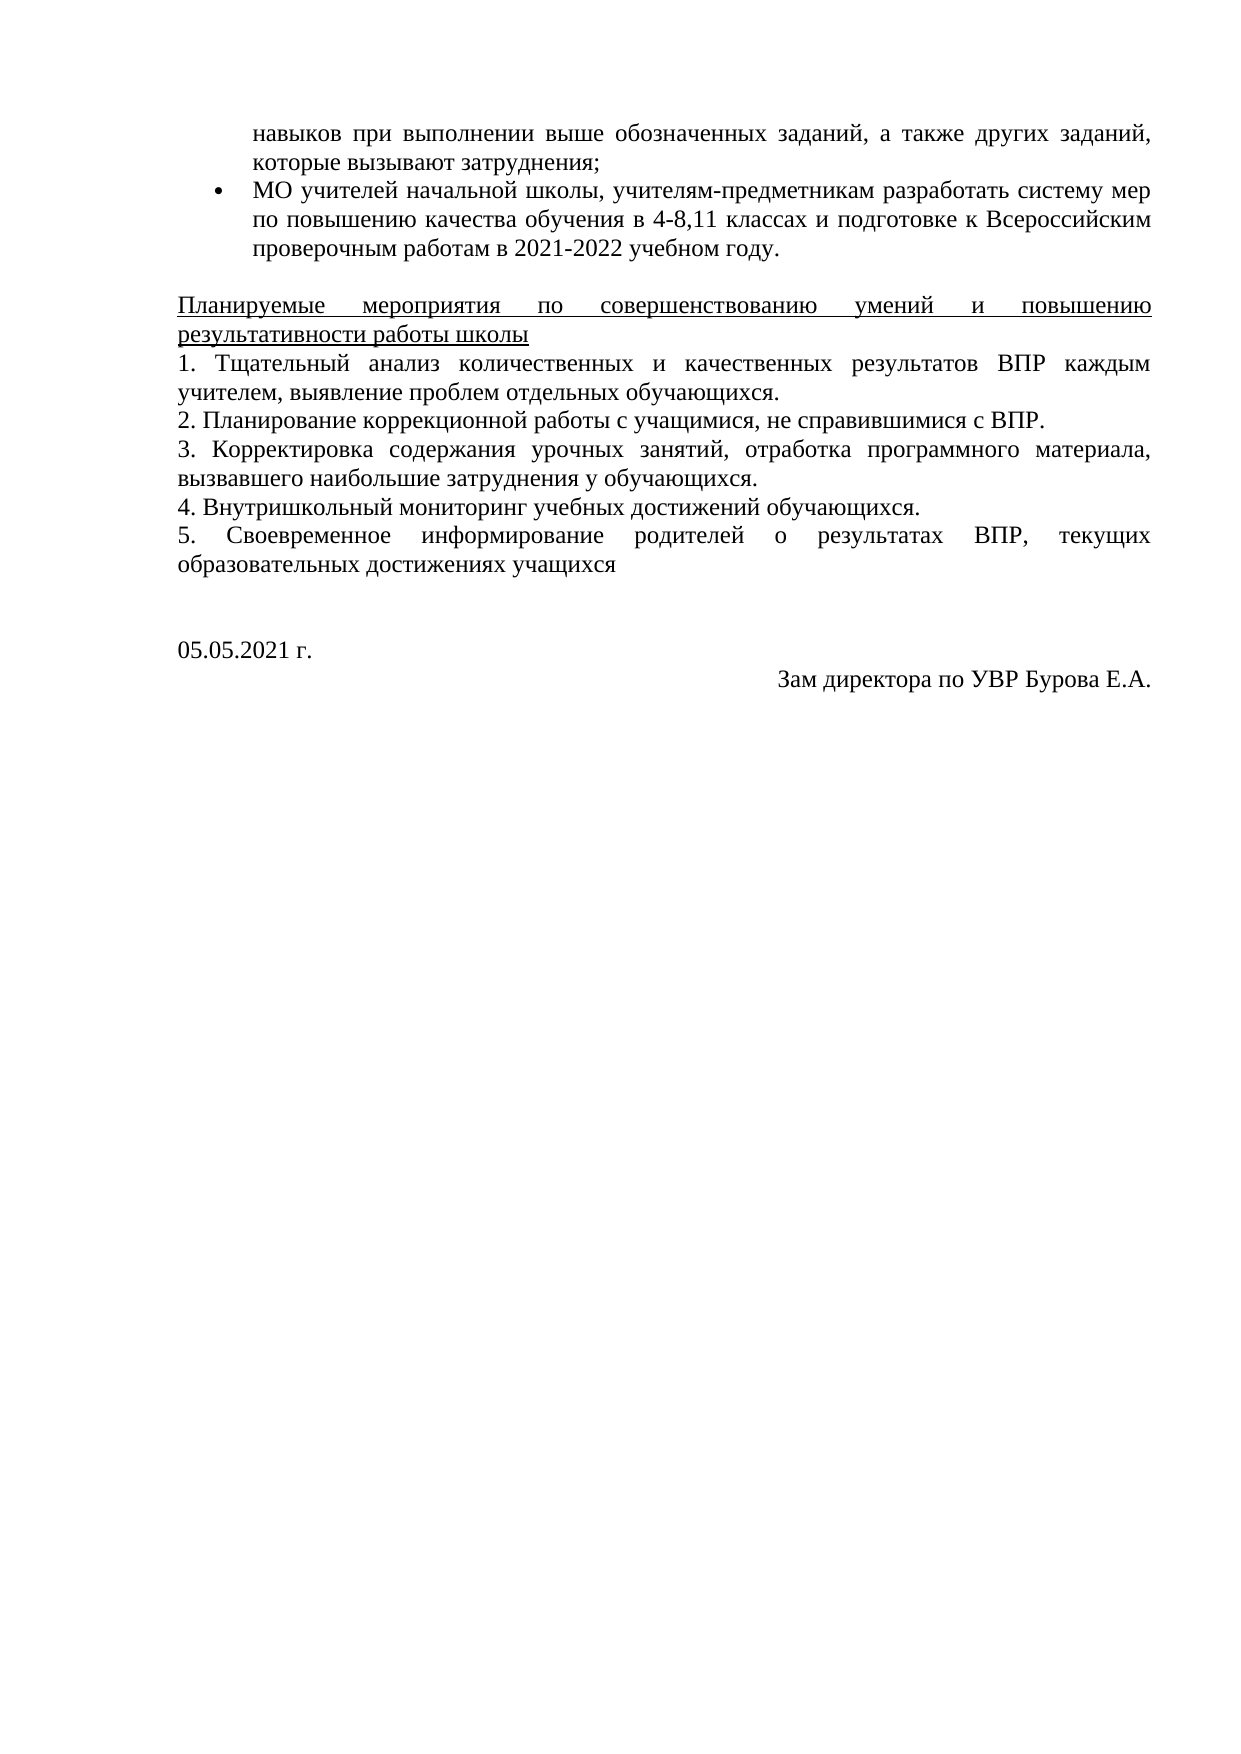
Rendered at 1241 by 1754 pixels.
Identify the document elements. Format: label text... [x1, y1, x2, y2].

text Планируемые мероприятия по совершенствованию умений и повышению результативности работы школы [177, 291, 1152, 316]
text Планируемые мероприятия по совершенствованию умений и повышению результативности работы школы [177, 317, 1152, 348]
text 4. Внутришкольный мониторинг учебных достижений обучающихся. [177, 492, 1152, 521]
list МО учителей начальной школы, учителям-предметникам разработать систему мер по повышению качества обучения в 4-8,11 классах и подготовке к Всероссийским проверочным работам в 2021-2022 учебном году. [215, 176, 1152, 262]
text 3. Корректировка содержания урочных занятий, отработка программного материала, вызвавшего наибольшие затруднения у обучающихся. [177, 434, 1152, 492]
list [215, 118, 1152, 176]
text 1. Тщательный анализ количественных и качественных результатов ВПР каждым учителем, выявление проблем отдельных обучающихся. [177, 348, 1152, 406]
text 2. Планирование коррекционной работы с учащимися, не справившимися с ВПР. [177, 406, 1152, 434]
text 05.05.2021 г. [177, 636, 1152, 664]
text 5. Своевременное информирование родителей о результатах ВПР, текущих образовательных достижениях учащихся [177, 521, 1152, 578]
text Зам директора по УВР Бурова Е.А. [177, 664, 1152, 693]
